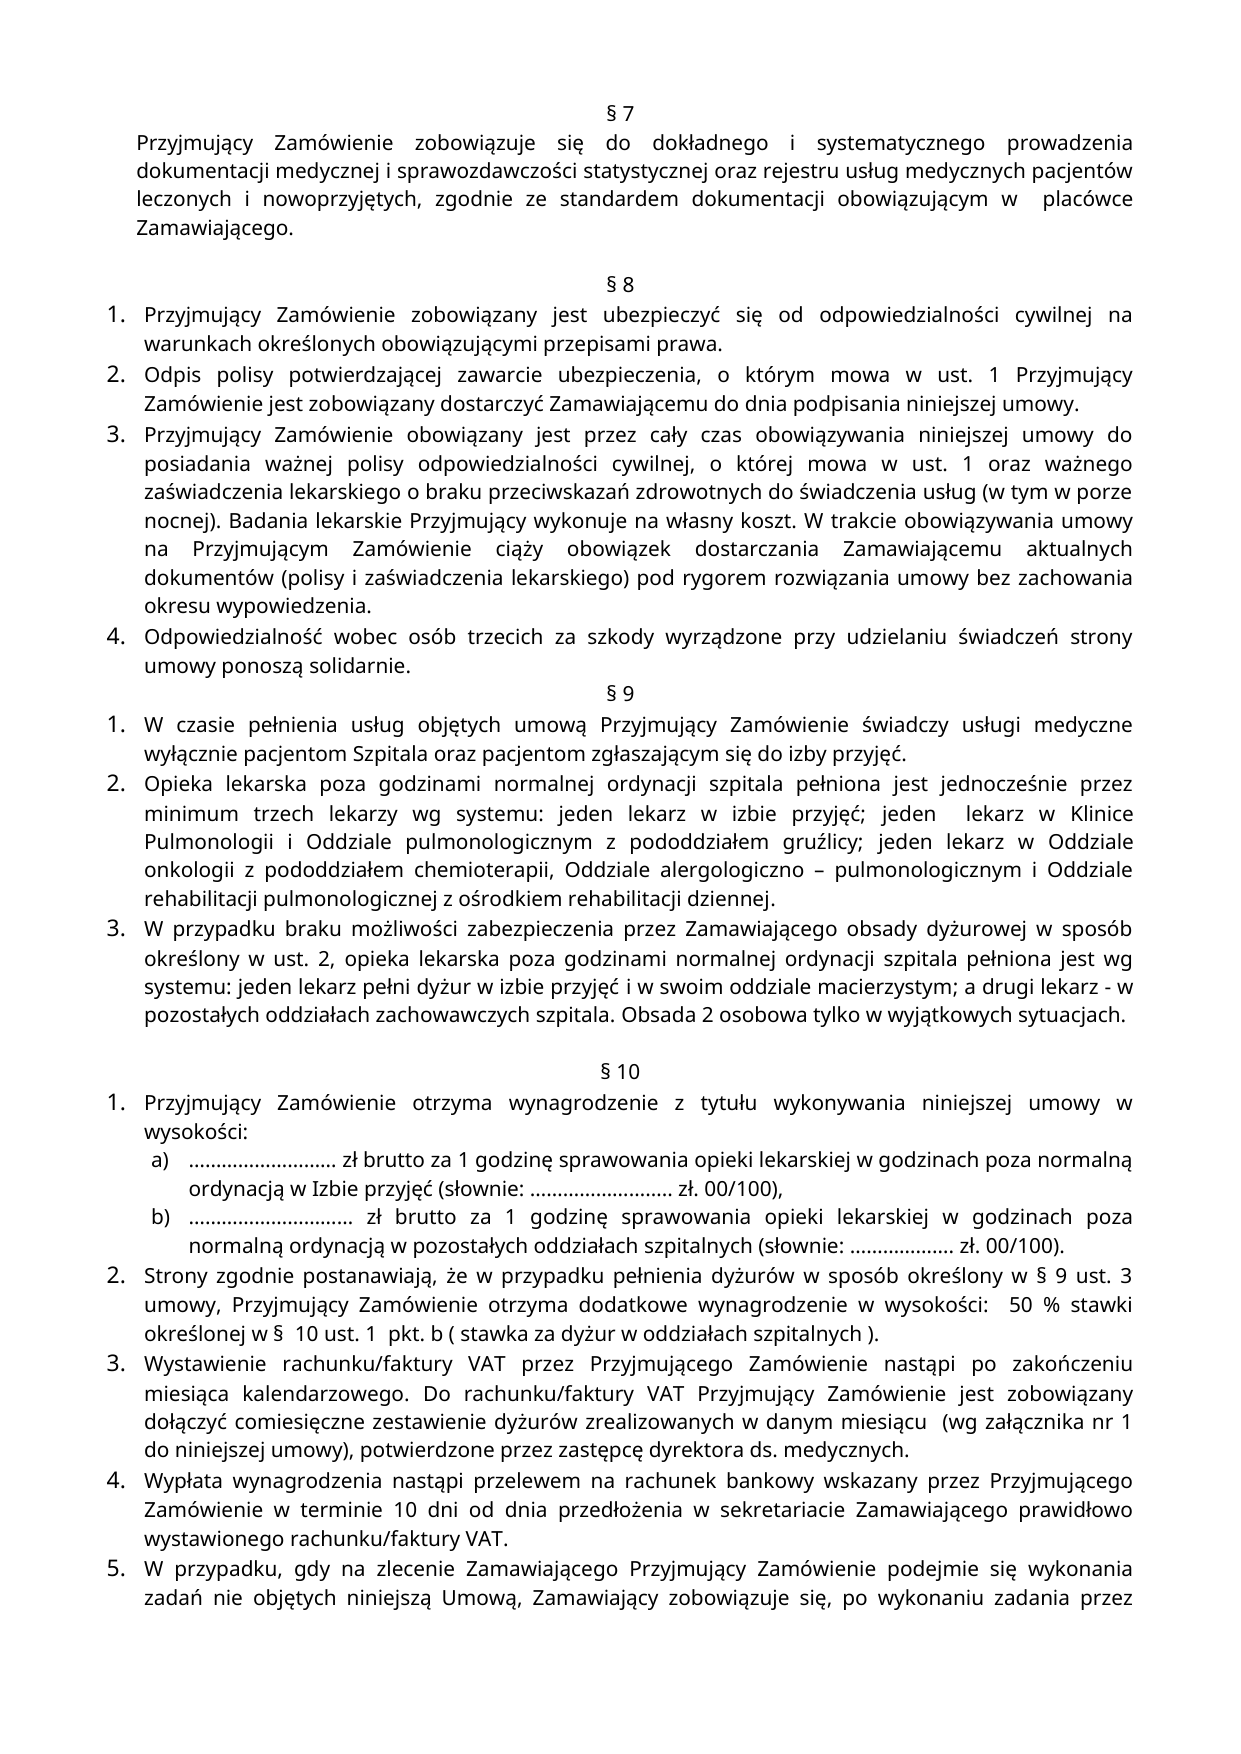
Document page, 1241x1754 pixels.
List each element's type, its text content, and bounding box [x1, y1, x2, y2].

text § 7 [106, 99, 1134, 128]
list W przypadku braku możliwości zabezpieczenia przez Zamawiającego obsady dyżurowej w sposób określony w ust. 2, opieka lekarska poza godzinami normalnej ordynacji szpitala pełniona jest wg systemu: jeden lekarz pełni dyżur w izbie przyjęć i w swoim oddziale macierzystym; a drugi lekarz - w pozostałych oddziałach zachowawczych szpitala. Obsada 2 osobowa tylko w wyjątkowych sytuacjach. [106, 912, 1134, 1029]
list ……………………… zł brutto za 1 godzinę sprawowania opieki lekarskiej w godzinach poza normalną ordynacją w Izbie przyjęć (słownie: …………………….. zł. 00/100), [151, 1146, 1134, 1202]
list Wypłata wynagrodzenia nastąpi przelewem na rachunek bankowy wskazany przez Przyjmującego Zamówienie w terminie 10 dni od dnia przedłożenia w sekretariacie Zamawiającego prawidłowo wystawionego rachunku/faktury VAT. [106, 1464, 1134, 1552]
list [106, 1552, 1134, 1612]
text § 9 [106, 679, 1134, 708]
text § 8 [106, 270, 1134, 298]
list Strony zgodnie postanawiają, że w przypadku pełnienia dyżurów w sposób określony w § 9 ust. 3 umowy, Przyjmujący Zamówienie otrzyma dodatkowe wynagrodzenie w wysokości: 50 % stawki określonej w § 10 ust. 1 pkt. b ( stawka za dyżur w oddziałach szpitalnych ). [106, 1259, 1134, 1347]
text Przyjmujący Zamówienie zobowiązuje się do dokładnego i systematycznego prowadzenia dokumentacji medycznej i sprawozdawczości statystycznej oraz rejestru usług medycznych pacjentów leczonych i nowoprzyjętych, zgodnie ze standardem dokumentacji obowiązującym w placówce Zamawiającego. [136, 128, 1134, 241]
list W czasie pełnienia usług objętych umową Przyjmujący Zamówienie świadczy usługi medyczne wyłącznie pacjentom Szpitala oraz pacjentom zgłaszającym się do izby przyjęć. [106, 708, 1134, 767]
list Odpowiedzialność wobec osób trzecich za szkody wyrządzone przy udzielaniu świadczeń strony umowy ponoszą solidarnie. [106, 619, 1134, 679]
list Przyjmujący Zamówienie otrzyma wynagrodzenie z tytułu wykonywania niniejszej umowy w wysokości: [106, 1086, 1134, 1146]
list Opieka lekarska poza godzinami normalnej ordynacji szpitala pełniona jest jednocześnie przez minimum trzech lekarzy wg systemu: jeden lekarz w izbie przyjęć; jeden lekarz w Klinice Pulmonologii i Oddziale pulmonologicznym z pododdziałem gruźlicy; jeden lekarz w Oddziale onkologii z pododdziałem chemioterapii, Oddziale alergologiczno – pulmonologicznym i Oddziale rehabilitacji pulmonologicznej z ośrodkiem rehabilitacji dziennej. [106, 767, 1134, 912]
list Wystawienie rachunku/faktury VAT przez Przyjmującego Zamówienie nastąpi po zakończeniu miesiąca kalendarzowego. Do rachunku/faktury VAT Przyjmujący Zamówienie jest zobowiązany dołączyć comiesięczne zestawienie dyżurów zrealizowanych w danym miesiącu (wg załącznika nr 1 do niniejszej umowy), potwierdzone przez zastępcę dyrektora ds. medycznych. [106, 1347, 1134, 1464]
list Odpis polisy potwierdzającej zawarcie ubezpieczenia, o którym mowa w ust. 1 Przyjmujący Zamówienie jest zobowiązany dostarczyć Zamawiającemu do dnia podpisania niniejszej umowy. [106, 358, 1134, 418]
list Przyjmujący Zamówienie zobowiązany jest ubezpieczyć się od odpowiedzialności cywilnej na warunkach określonych obowiązującymi przepisami prawa. [106, 298, 1134, 358]
text § 10 [106, 1057, 1134, 1086]
list ………………………… zł brutto za 1 godzinę sprawowania opieki lekarskiej w godzinach poza normalną ordynacją w pozostałych oddziałach szpitalnych (słownie: ………………. zł. 00/100). [151, 1202, 1134, 1259]
list Przyjmujący Zamówienie obowiązany jest przez cały czas obowiązywania niniejszej umowy do posiadania ważnej polisy odpowiedzialności cywilnej, o której mowa w ust. 1 oraz ważnego zaświadczenia lekarskiego o braku przeciwskazań zdrowotnych do świadczenia usług (w tym w porze nocnej). Badania lekarskie Przyjmujący wykonuje na własny koszt. W trakcie obowiązywania umowy na Przyjmującym Zamówienie ciąży obowiązek dostarczania Zamawiającemu aktualnych dokumentów (polisy i zaświadczenia lekarskiego) pod rygorem rozwiązania umowy bez zachowania okresu wypowiedzenia. [106, 418, 1134, 619]
